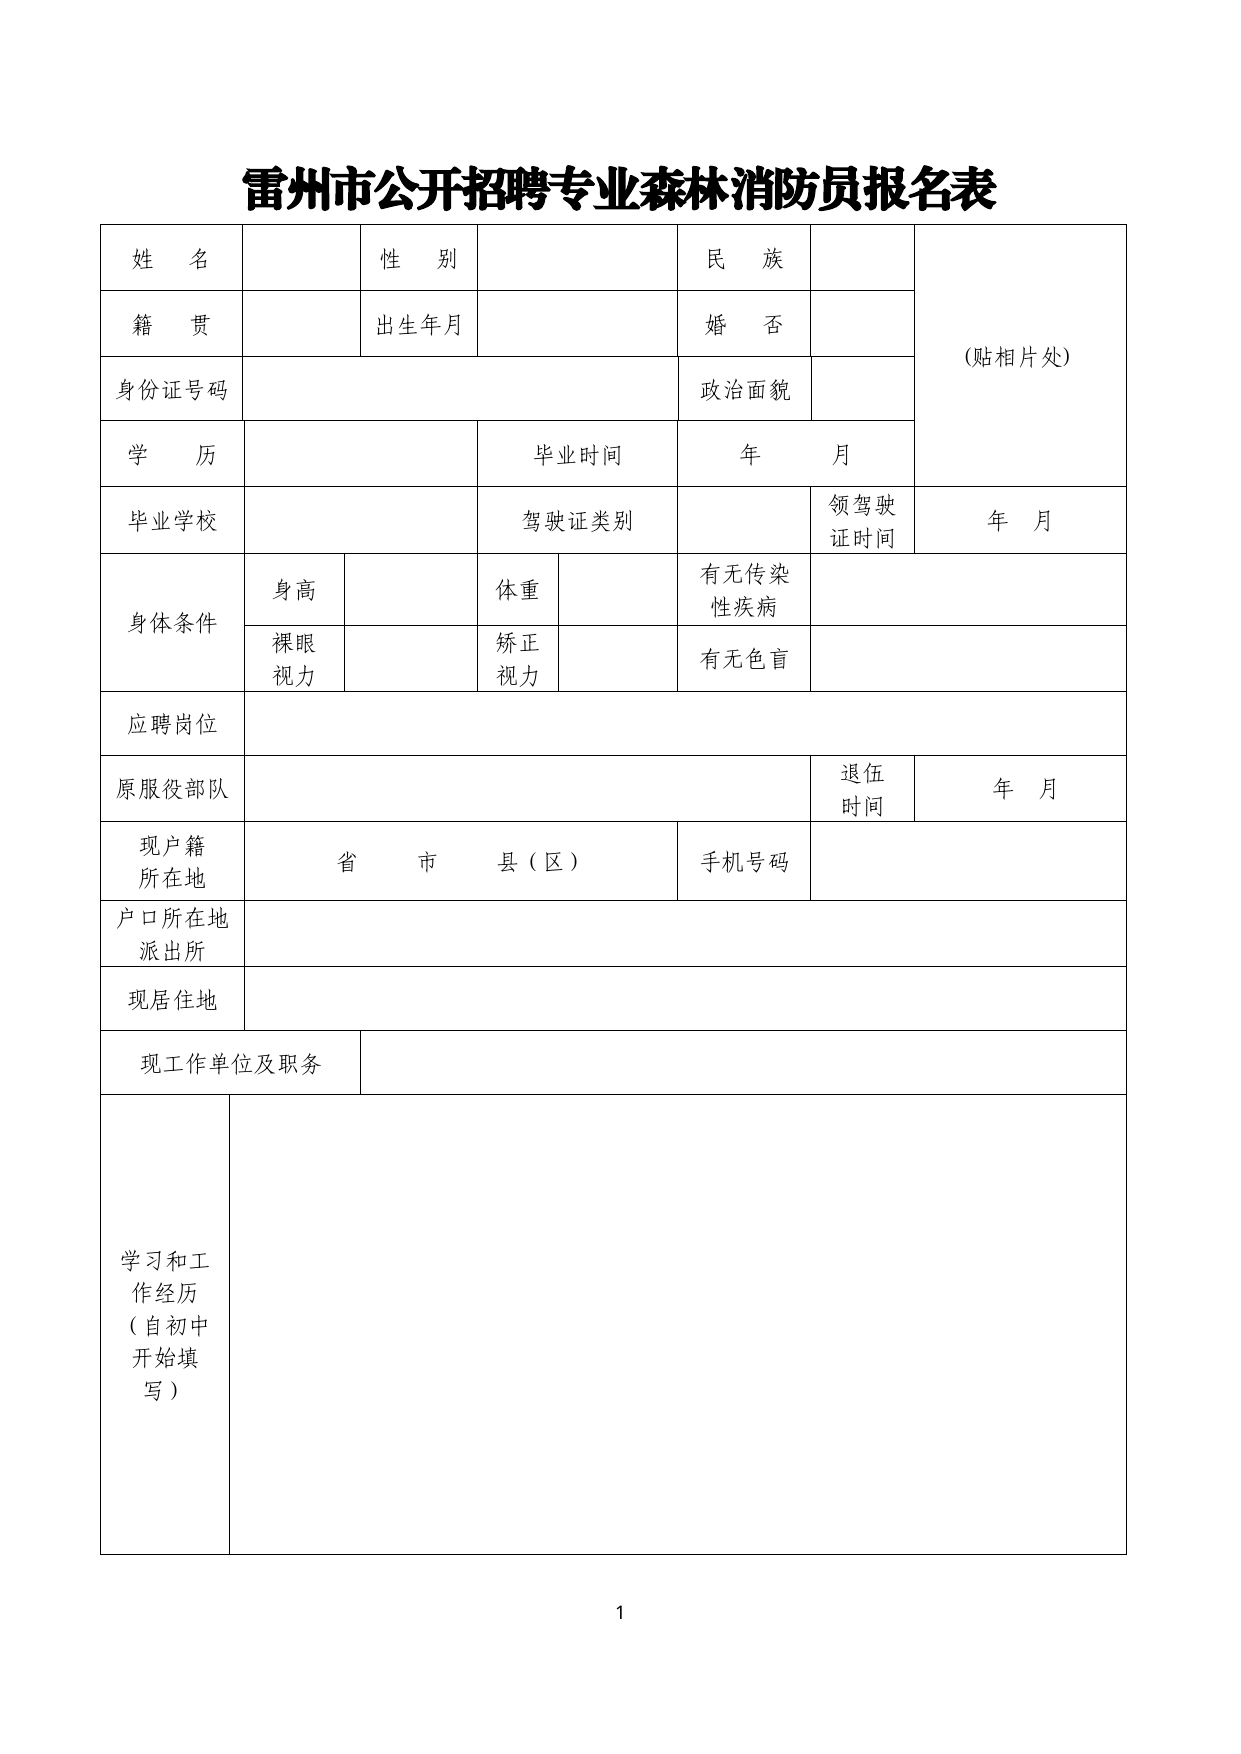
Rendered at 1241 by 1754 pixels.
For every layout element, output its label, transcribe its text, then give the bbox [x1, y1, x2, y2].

text 雷州市公开招聘专业森林消防员报名表 [148, 159, 1092, 224]
table_cell 年 月 [915, 487, 1126, 552]
table_cell 学 历 [101, 421, 244, 486]
table_cell 毕业学校 [101, 487, 244, 552]
table_header 姓 名 [101, 225, 242, 290]
table_cell 原服役部队 [101, 756, 244, 821]
table_cell [811, 626, 1126, 691]
table_cell [245, 901, 1126, 966]
table_cell 毕业时间 [478, 421, 677, 486]
table_cell [811, 822, 1126, 900]
table_cell [361, 1031, 1126, 1094]
table_header 性 别 [361, 225, 477, 290]
table_cell [245, 487, 477, 552]
table_cell 籍 贯 [101, 291, 242, 356]
table_cell [559, 554, 677, 624]
table_header (贴相片处) [915, 225, 1126, 486]
table_cell [559, 626, 677, 691]
table_header [243, 225, 360, 290]
table_cell 现户籍 所在地 [101, 822, 244, 900]
table_cell 政治面貌 [679, 357, 811, 420]
table_cell 身高 [245, 554, 344, 624]
table_cell [345, 554, 477, 624]
table_cell 矫正视力 [478, 626, 558, 691]
table_cell 学习和工作经历 （自初中开始填写） [101, 1095, 229, 1554]
table_cell [478, 291, 677, 356]
table_cell 体重 [478, 554, 558, 624]
table_cell 婚 否 [678, 291, 810, 356]
table_cell 年 月 [678, 421, 914, 486]
table_cell 裸眼 视力 [245, 626, 344, 691]
table_cell [245, 421, 477, 486]
table_cell 出生年月 [361, 291, 477, 356]
table_cell [811, 291, 914, 356]
table_cell 有无色盲 [678, 626, 810, 691]
table_cell 驾驶证类别 [478, 487, 677, 552]
table_cell [230, 1095, 1126, 1554]
table_header [811, 225, 914, 290]
table_cell 身份证号码 [101, 357, 242, 420]
table_cell 身体条件 [101, 554, 244, 691]
table_cell 应聘岗位 [101, 692, 244, 754]
table_cell [245, 692, 1126, 754]
table_cell [243, 357, 678, 420]
table_cell 现居住地 [101, 967, 244, 1030]
table_cell [811, 554, 1126, 624]
table_cell [243, 291, 360, 356]
table_header 民 族 [678, 225, 810, 290]
table_cell [812, 357, 914, 420]
table_cell [245, 756, 810, 821]
table_cell [678, 487, 810, 552]
table_cell [245, 967, 1126, 1030]
table_cell 退伍 时间 [811, 756, 914, 821]
table_cell 省 市 县（区） [245, 822, 677, 900]
table_cell 领驾驶证时间 [811, 487, 914, 552]
table_cell 户口所在地派出所 [101, 901, 244, 966]
table_cell 有无传染性疾病 [678, 554, 810, 624]
table_header [478, 225, 677, 290]
table_cell 年 月 [915, 756, 1126, 821]
table_cell 现工作单位及职务 [101, 1031, 360, 1094]
table_cell [345, 626, 477, 691]
table_cell 手机号码 [678, 822, 810, 900]
